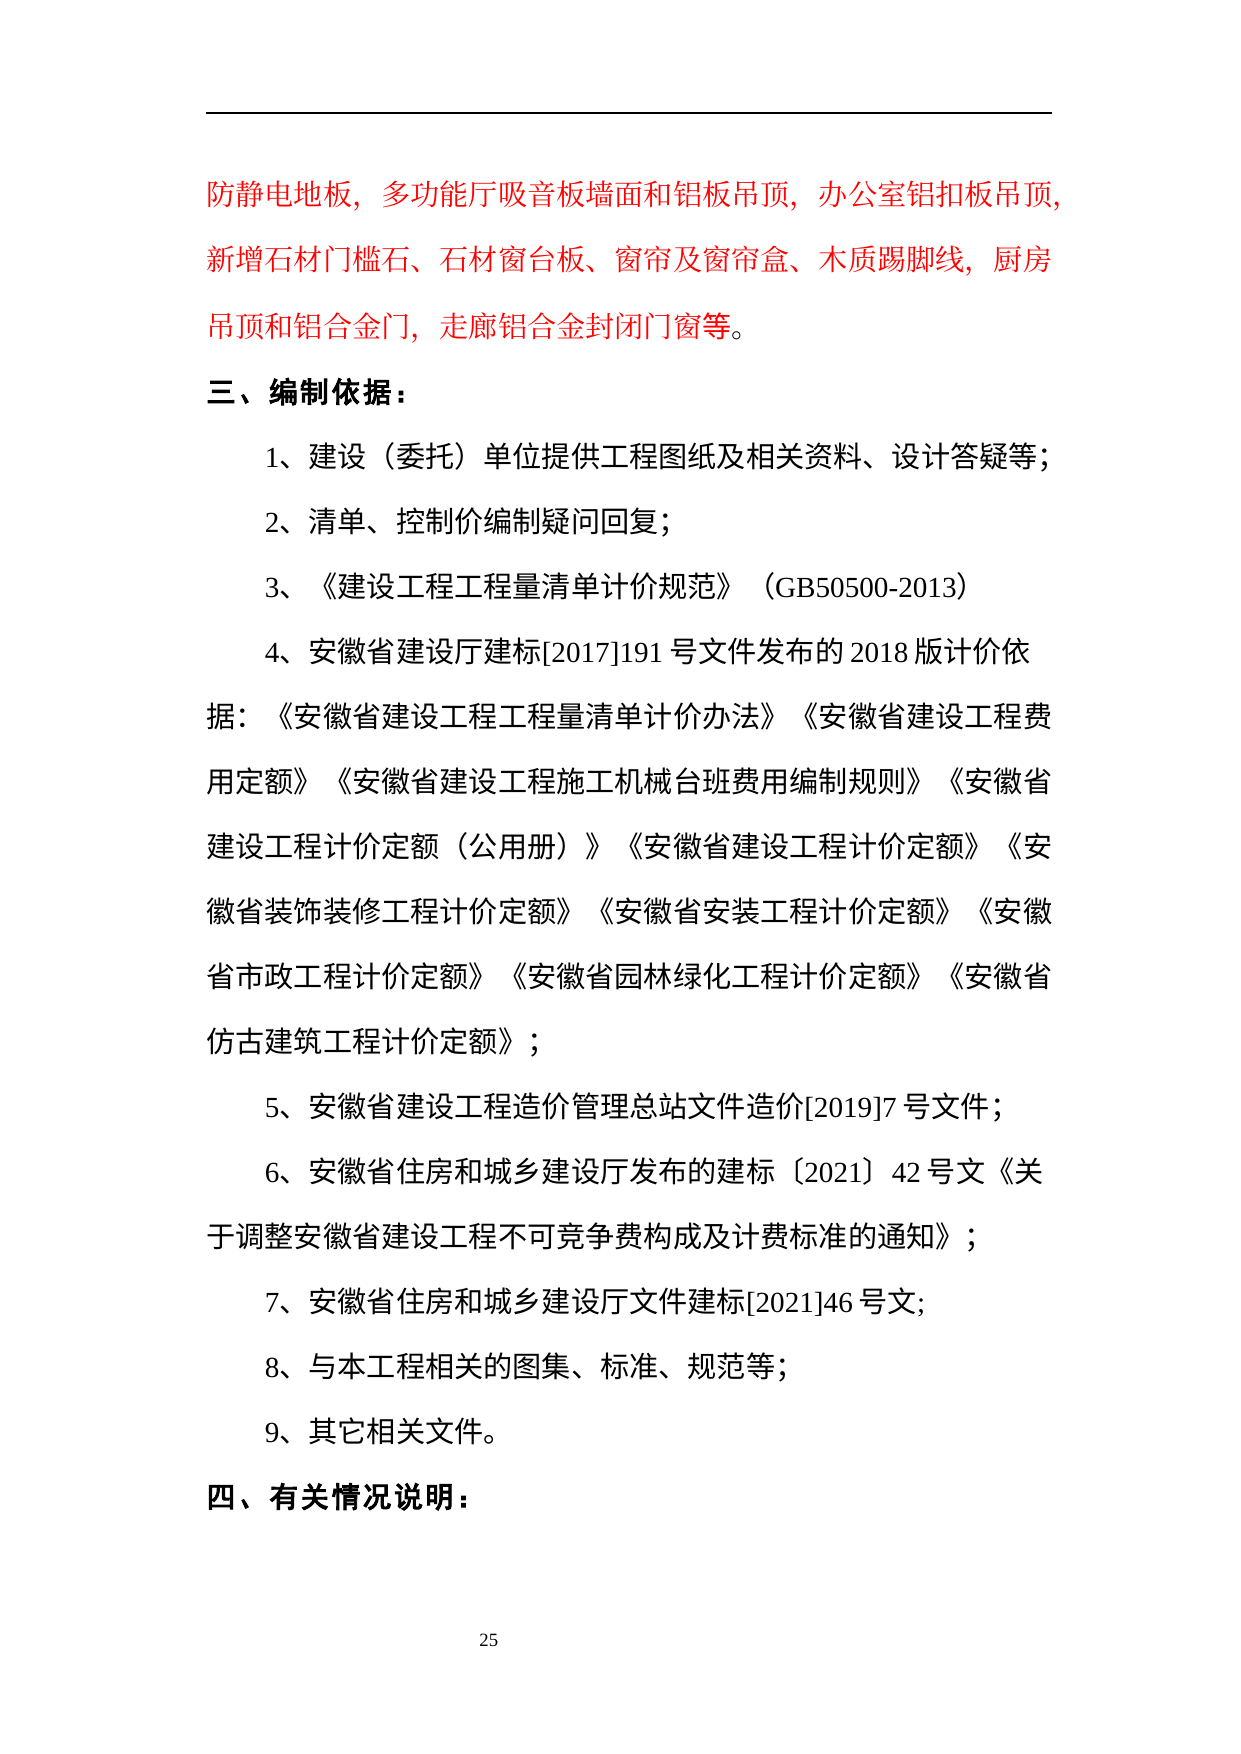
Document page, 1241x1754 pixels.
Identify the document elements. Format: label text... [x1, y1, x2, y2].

text 6、安徽省住房和城乡建设厅发布的建标〔2021〕42号文《关于调整安徽省建设工程不可竞争费构成及计费标准的通知》； [206, 1137, 1052, 1267]
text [206, 162, 1052, 357]
text 7、安徽省住房和城乡建设厅文件建标[2021]46号文; [206, 1267, 1052, 1332]
text 4、安徽省建设厅建标[2017]191号文件发布的2018版计价依据：《安徽省建设工程工程量清单计价办法》《安徽省建设工程费用定额》《安徽省建设工程施工机械台班费用编制规则》《安徽省建设工程计价定额（公用册）》《安徽省建设工程计价定额》《安徽省装饰装修工程计价定额》《安徽省安装工程计价定额》《安徽省市政工程计价定额》《安徽省园林绿化工程计价定额》《安徽省仿古建筑工程计价定额》； [206, 617, 1052, 1072]
text 9、其它相关文件。 [206, 1397, 1052, 1462]
text 三、编制依据： [206, 357, 1052, 422]
text 8、与本工程相关的图集、标准、规范等； [206, 1332, 1052, 1397]
text 5、安徽省建设工程造价管理总站文件造价[2019]7号文件； [206, 1072, 1052, 1137]
text 四、有关情况说明： [206, 1462, 1052, 1527]
text 1、建设（委托）单位提供工程图纸及相关资料、设计答疑等； [206, 422, 1052, 487]
text 2、清单、控制价编制疑问回复； [206, 487, 1052, 552]
text 3、《建设工程工程量清单计价规范》（GB50500-2013） [206, 552, 1052, 617]
